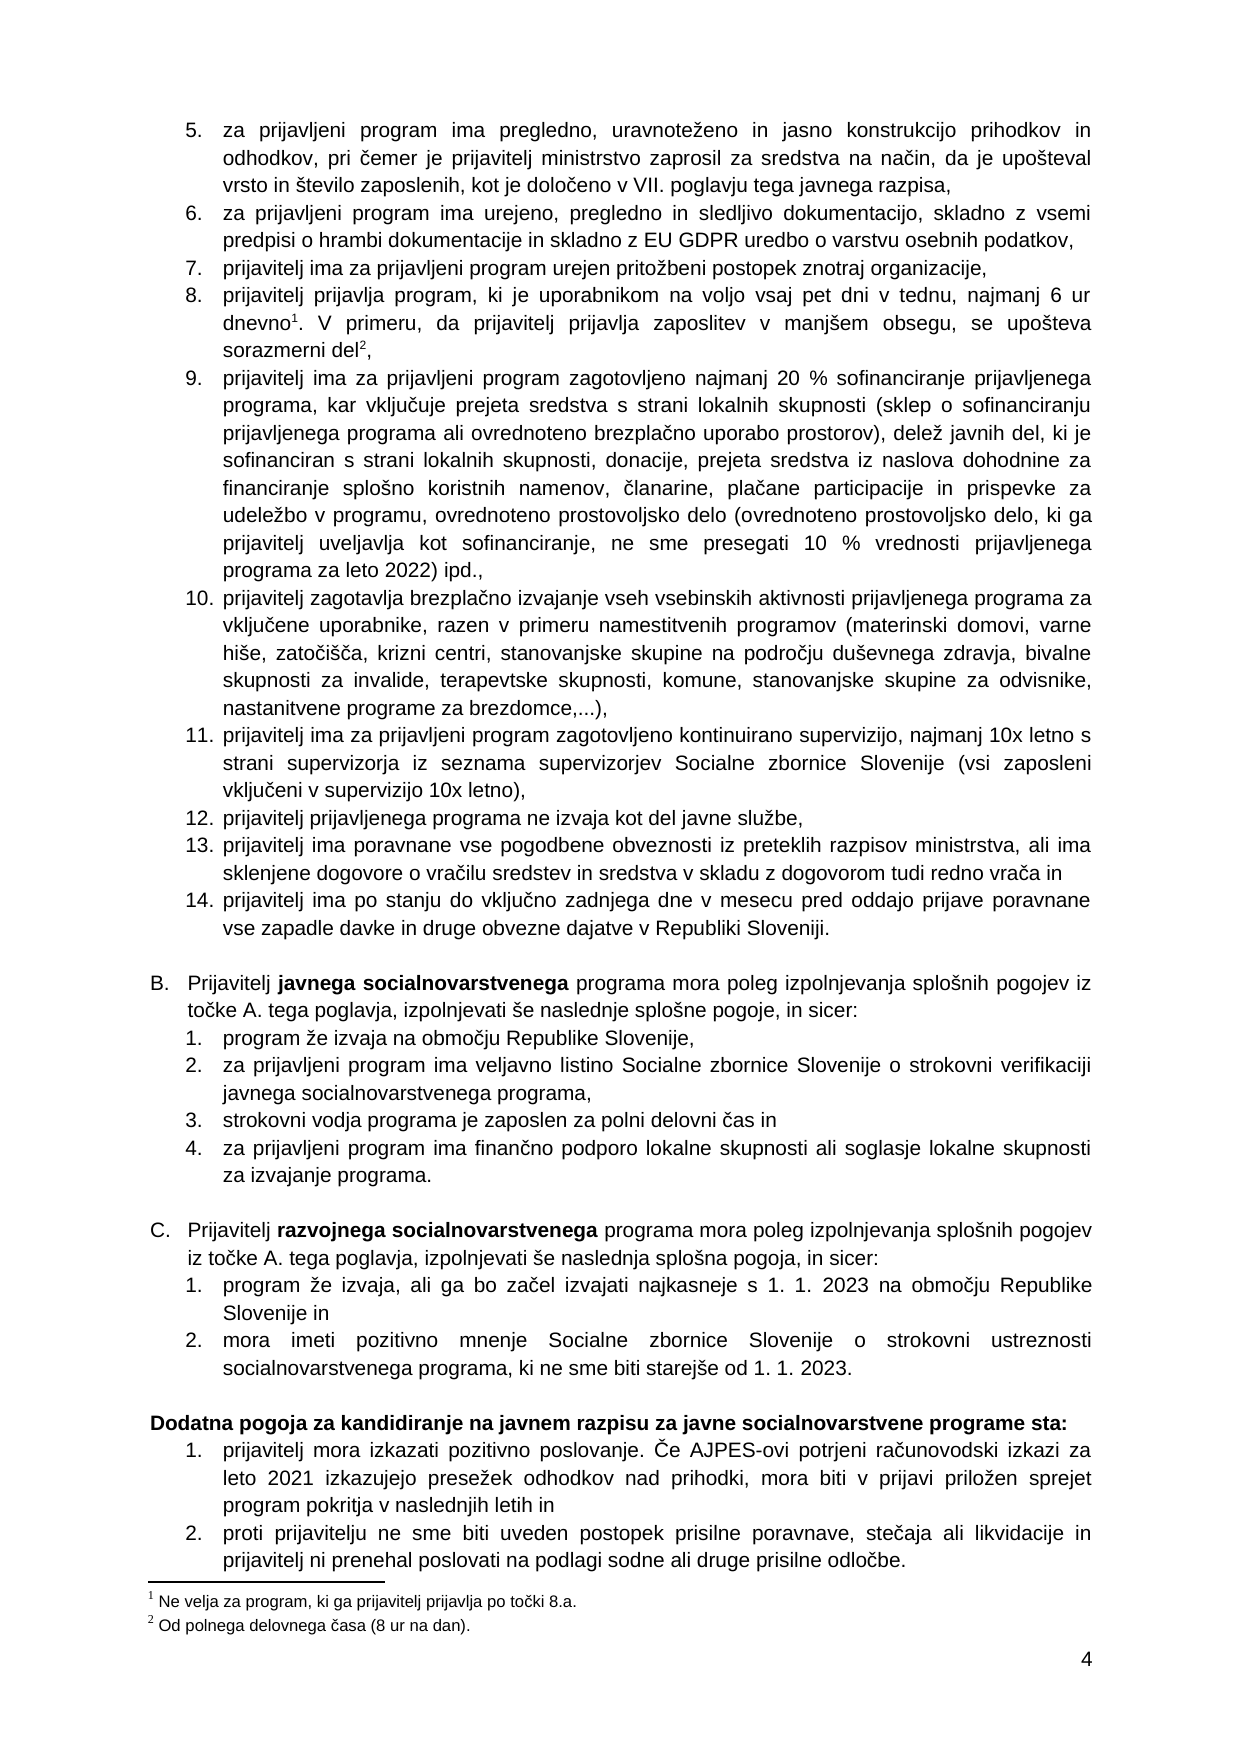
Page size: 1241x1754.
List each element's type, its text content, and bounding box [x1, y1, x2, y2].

text Dodatna pogoja za kandidiranje na javnem razpisu za javne socialnovarstvene programe sta: [150, 1411, 1092, 1434]
list prijavitelj ima za prijavljeni program zagotovljeno najmanj 20 % sofinanciranje prijavljenega programa, kar vključuje prejeta sredstva s strani lokalnih skupnosti (sklep o sofinanciranju prijavljenega programa ali ovrednoteno brezplačno uporabo prostorov), delež javnih del, ki je sofinanciran s strani lokalnih skupnosti, donacije, prejeta sredstva iz naslova dohodnine za financiranje splošno koristnih namenov, članarine, plačane participacije in prispevke za udeležbo v programu, ovrednoteno prostovoljsko delo (ovrednoteno prostovoljsko delo, ki ga prijavitelj uveljavlja kot sofinanciranje, ne sme presegati 10 % vrednosti prijavljenega programa za leto 2022) ipd., [185, 366, 1092, 582]
list prijavitelj ima po stanju do vključno zadnjega dne v mesecu pred oddajo prijave poravnane vse zapadle davke in druge obvezne dajatve v Republiki Sloveniji. [185, 888, 1092, 939]
list za prijavljeni program ima pregledno, uravnoteženo in jasno konstrukcijo prihodkov in odhodkov, pri čemer je prijavitelj ministrstvo zaprosil za sredstva na način, da je upošteval vrsto in število zaposlenih, kot je določeno v VII. poglavju tega javnega razpisa, [185, 118, 1092, 197]
list prijavitelj ima poravnane vse pogodbene obveznosti iz preteklih razpisov ministrstva, ali ima sklenjene dogovore o vračilu sredstev in sredstva v skladu z dogovorom tudi redno vrača in [185, 833, 1092, 884]
list prijavitelj zagotavlja brezplačno izvajanje vseh vsebinskih aktivnosti prijavljenega programa za vključene uporabnike, razen v primeru namestitvenih programov (materinski domovi, varne hiše, zatočišča, krizni centri, stanovanjske skupine na področju duševnega zdravja, bivalne skupnosti za invalide, terapevtske skupnosti, komune, stanovanjske skupine za odvisnike, nastanitvene programe za brezdomce,...), [185, 586, 1092, 719]
list prijavitelj ima za prijavljeni program urejen pritožbeni postopek znotraj organizacije, [185, 256, 1092, 279]
list prijavitelj ima za prijavljeni program zagotovljeno kontinuirano supervizijo, najmanj 10x letno s strani supervizorja iz seznama supervizorjev Socialne zbornice Slovenije (vsi zaposleni vključeni v supervizijo 10x letno), [185, 723, 1092, 802]
list za prijavljeni program ima urejeno, pregledno in sledljivo dokumentacijo, skladno z vsemi predpisi o hrambi dokumentacije in skladno z EU GDPR uredbo o varstvu osebnih podatkov, [185, 201, 1092, 252]
list mora imeti pozitivno mnenje Socialne zbornice Slovenije o strokovni ustreznosti socialnovarstvenega programa, ki ne sme biti starejše od 1. 1. 2023. [185, 1328, 1092, 1379]
list za prijavljeni program ima veljavno listino Socialne zbornice Slovenije o strokovni verifikaciji javnega socialnovarstvenega programa, [185, 1053, 1092, 1104]
list prijavitelj prijavlja program, ki je uporabnikom na voljo vsaj pet dni v tednu, najmanj 6 ur dnevno. V primeru, da prijavitelj prijavlja zaposlitev v manjšem obsegu, se upošteva sorazmerni del, [185, 283, 1092, 362]
list Prijavitelj razvojnega socialnovarstvenega programa mora poleg izpolnjevanja splošnih pogojev iz točke A. tega poglavja, izpolnjevati še naslednja splošna pogoja, in sicer: [150, 1218, 1092, 1269]
list za prijavljeni program ima finančno podporo lokalne skupnosti ali soglasje lokalne skupnosti za izvajanje programa. [185, 1136, 1092, 1187]
list program že izvaja na območju Republike Slovenije, [185, 1026, 1092, 1049]
list prijavitelj prijavljenega programa ne izvaja kot del javne službe, [185, 806, 1092, 829]
list Prijavitelj javnega socialnovarstvenega programa mora poleg izpolnjevanja splošnih pogojev iz točke A. tega poglavja, izpolnjevati še naslednje splošne pogoje, in sicer: [150, 971, 1092, 1022]
list proti prijavitelju ne sme biti uveden postopek prisilne poravnave, stečaja ali likvidacije in prijavitelj ni prenehal poslovati na podlagi sodne ali druge prisilne odločbe. [185, 1521, 1092, 1572]
list prijavitelj mora izkazati pozitivno poslovanje. Če AJPES-ovi potrjeni računovodski izkazi za leto 2021 izkazujejo presežek odhodkov nad prihodki, mora biti v prijavi priložen sprejet program pokritja v naslednjih letih in [185, 1438, 1092, 1517]
list strokovni vodja programa je zaposlen za polni delovni čas in [185, 1108, 1092, 1132]
list program že izvaja, ali ga bo začel izvajati najkasneje s 1. 1. 2023 na območju Republike Slovenije in [185, 1273, 1092, 1324]
